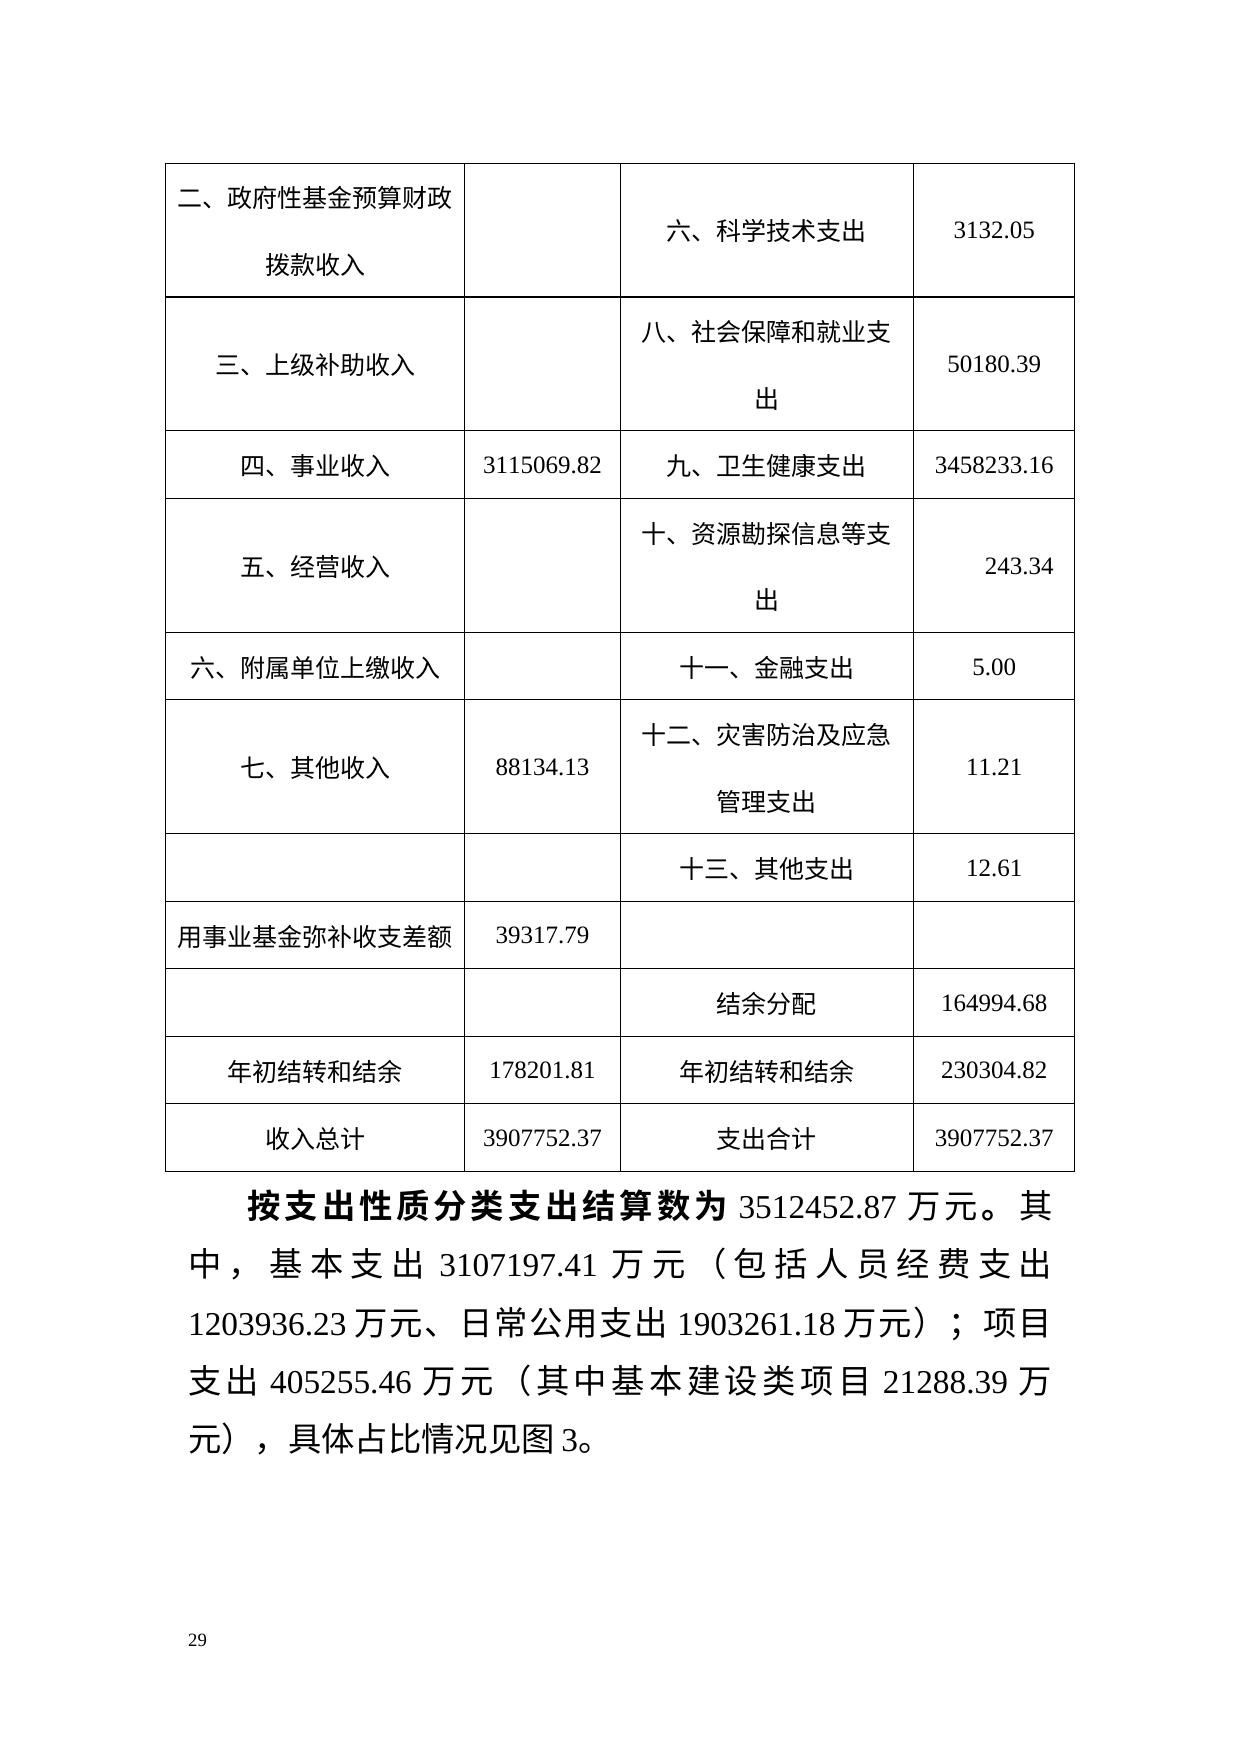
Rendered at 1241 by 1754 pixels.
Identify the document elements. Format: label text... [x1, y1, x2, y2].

table_cell 十三、其他支出 [621, 834, 913, 901]
table_cell 二、政府性基金预算财政拨款收入 [166, 164, 464, 296]
table_cell [166, 834, 464, 901]
table_cell 用事业基金弥补收支差额 [166, 902, 464, 968]
table_cell [465, 298, 620, 430]
table_cell 50180.39 [914, 298, 1074, 430]
table_cell 四、事业收入 [166, 431, 464, 498]
table_cell 十一、金融支出 [621, 633, 913, 699]
table_cell [166, 969, 464, 1036]
table_cell 3115069.82 [465, 431, 620, 498]
table_cell 年初结转和结余 [166, 1037, 464, 1103]
table_cell 七、其他收入 [166, 700, 464, 833]
table_cell [465, 164, 620, 296]
table_cell [465, 499, 620, 632]
table_cell [621, 902, 913, 968]
table_cell [465, 834, 620, 901]
table_cell 243.34 [914, 499, 1074, 632]
table_cell 十二、灾害防治及应急管理支出 [621, 700, 913, 833]
table_cell 支出合计 [621, 1104, 913, 1171]
table_cell 5.00 [914, 633, 1074, 699]
table_cell 3458233.16 [914, 431, 1074, 498]
table_cell 十、资源勘探信息等支出 [621, 499, 913, 632]
table_cell 3132.05 [914, 164, 1074, 296]
table_cell 3907752.37 [465, 1104, 620, 1171]
table_cell 178201.81 [465, 1037, 620, 1103]
table_cell 六、科学技术支出 [621, 164, 913, 296]
table_cell 164994.68 [914, 969, 1074, 1036]
text 按支出性质分类支出结算数为3512452.87万元。其中，基本支出3107197.41万元（包括人员经费支出1203936.23万元、日常公用支出1903261.18万元）；项目支出405255.46万元（其中基本建设类项目21288.39万元），具体占比情况见图3。 [188, 1172, 1052, 1463]
table_cell 八、社会保障和就业支出 [621, 298, 913, 430]
table_cell 12.61 [914, 834, 1074, 901]
table_cell 230304.82 [914, 1037, 1074, 1103]
table_cell 3907752.37 [914, 1104, 1074, 1171]
table_cell 88134.13 [465, 700, 620, 833]
table_cell [465, 633, 620, 699]
table_cell 三、上级补助收入 [166, 298, 464, 430]
table_cell [914, 902, 1074, 968]
table_cell 九、卫生健康支出 [621, 431, 913, 498]
table_cell 收入总计 [166, 1104, 464, 1171]
table_cell 五、经营收入 [166, 499, 464, 632]
table_cell 39317.79 [465, 902, 620, 968]
table_cell 年初结转和结余 [621, 1037, 913, 1103]
table_cell 11.21 [914, 700, 1074, 833]
table_cell 结余分配 [621, 969, 913, 1036]
table_cell 六、附属单位上缴收入 [166, 633, 464, 699]
table_cell [465, 969, 620, 1036]
